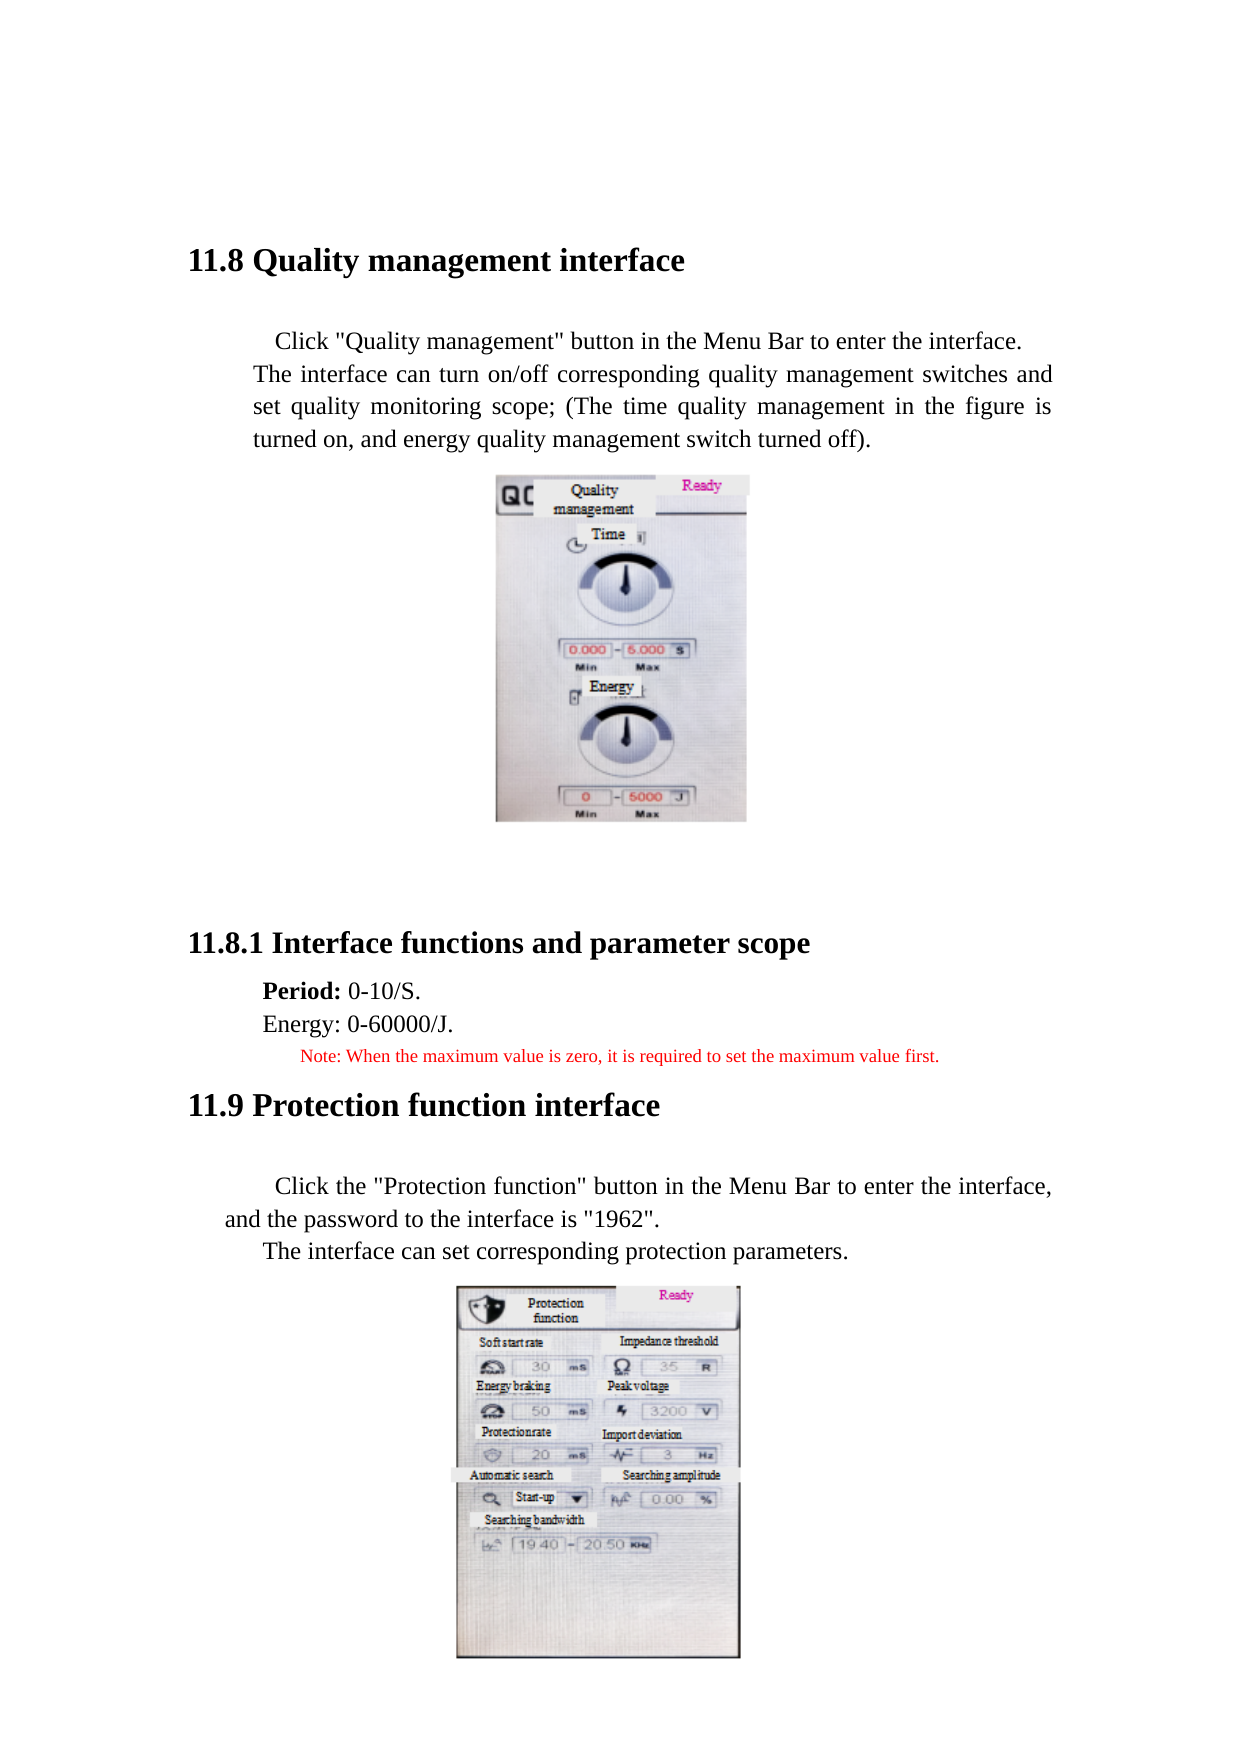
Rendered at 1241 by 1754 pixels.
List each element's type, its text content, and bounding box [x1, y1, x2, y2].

text Note: When the maximum value is zero, it is required to set the maximum value first. [187, 1039, 1053, 1072]
subtitle 11.9 Protection function interface [187, 1072, 1053, 1137]
subtitle 11.8 Quality management interface [187, 227, 1053, 292]
text The interface can set corresponding protection parameters. [187, 1234, 1053, 1267]
text Period: 0-10/S. [187, 974, 1053, 1007]
text Click the "Protection function" button in the Menu Bar to enter the interface, and the password to the interface is "1962". [224, 1169, 1053, 1234]
text The interface can turn on/off corresponding quality management switches and set quality monitoring scope; (The time quality management in the figure is turned on, and energy quality management switch turned off). [253, 357, 1053, 454]
text Click "Quality management" button in the Menu Bar to enter the interface. [224, 324, 1053, 357]
text Energy: 0-60000/J. [187, 1007, 1053, 1039]
picture [443, 1278, 753, 1665]
picture [471, 472, 769, 838]
subtitle 11.8.1 Interface functions and parameter scope [187, 909, 1053, 974]
